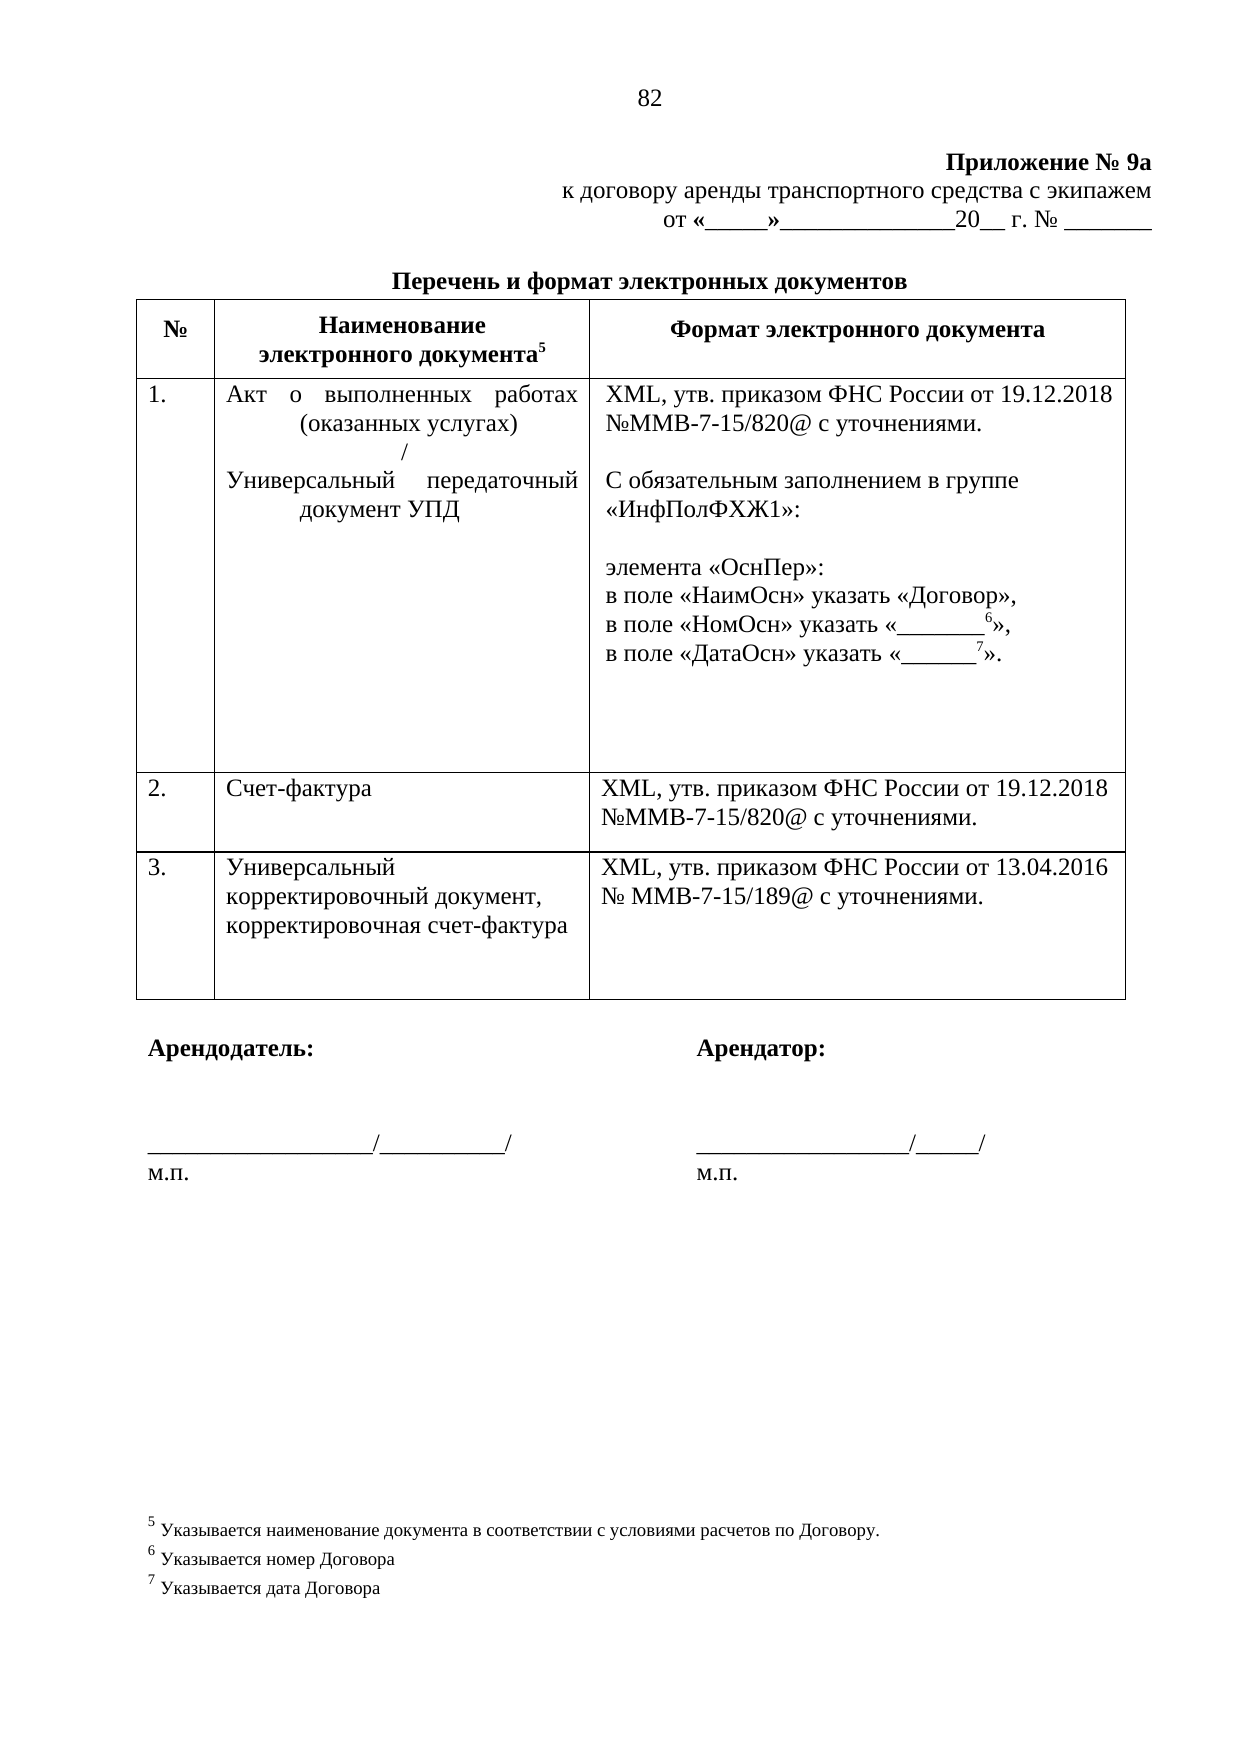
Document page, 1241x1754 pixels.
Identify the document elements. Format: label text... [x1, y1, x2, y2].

table_cell XML, утв. приказом ФНС России от 13.04.2016 № ММВ-7-15/189@ с уточнениями. [590, 853, 1125, 999]
table_header № [137, 300, 214, 378]
text от «_____»______________20__ г. № _______ [148, 204, 1152, 233]
table_cell XML, утв. приказом ФНС России от 19.12.2018 №ММВ-7-15/820@ с уточнениями. С обязательным заполнением в группе «ИнфПолФХЖ1»: элемента «ОснПер»: в поле «НаимОсн» указать «Договор», в поле «НомОсн» указать «_______», в поле «ДатаОсн» указать «______». [590, 379, 1125, 772]
table_header Арендодатель: __________________/__________/ м.п. [136, 1034, 685, 1186]
table_header Арендатор: _________________/_____/ м.п. [685, 1034, 1167, 1186]
text Приложение № 9а [148, 147, 1152, 176]
table_cell Счет-фактура [215, 773, 589, 851]
table_cell 2. [137, 773, 214, 851]
table_cell Акт о выполненных работах (оказанных услугах) / Универсальный передаточный документ УПД [215, 379, 589, 772]
text Перечень и формат электронных документов [148, 266, 1152, 295]
table_header Наименование электронного документа [215, 300, 589, 378]
text к договору аренды транспортного средства с экипажем [148, 176, 1152, 204]
table_cell 3. [137, 853, 214, 999]
table_header Формат электронного документа [590, 300, 1125, 378]
table_cell Универсальный корректировочный документ, корректировочная счет-фактура [215, 853, 589, 999]
table_cell XML, утв. приказом ФНС России от 19.12.2018 №ММВ-7-15/820@ с уточнениями. [590, 773, 1125, 851]
table_cell 1. [137, 379, 214, 772]
